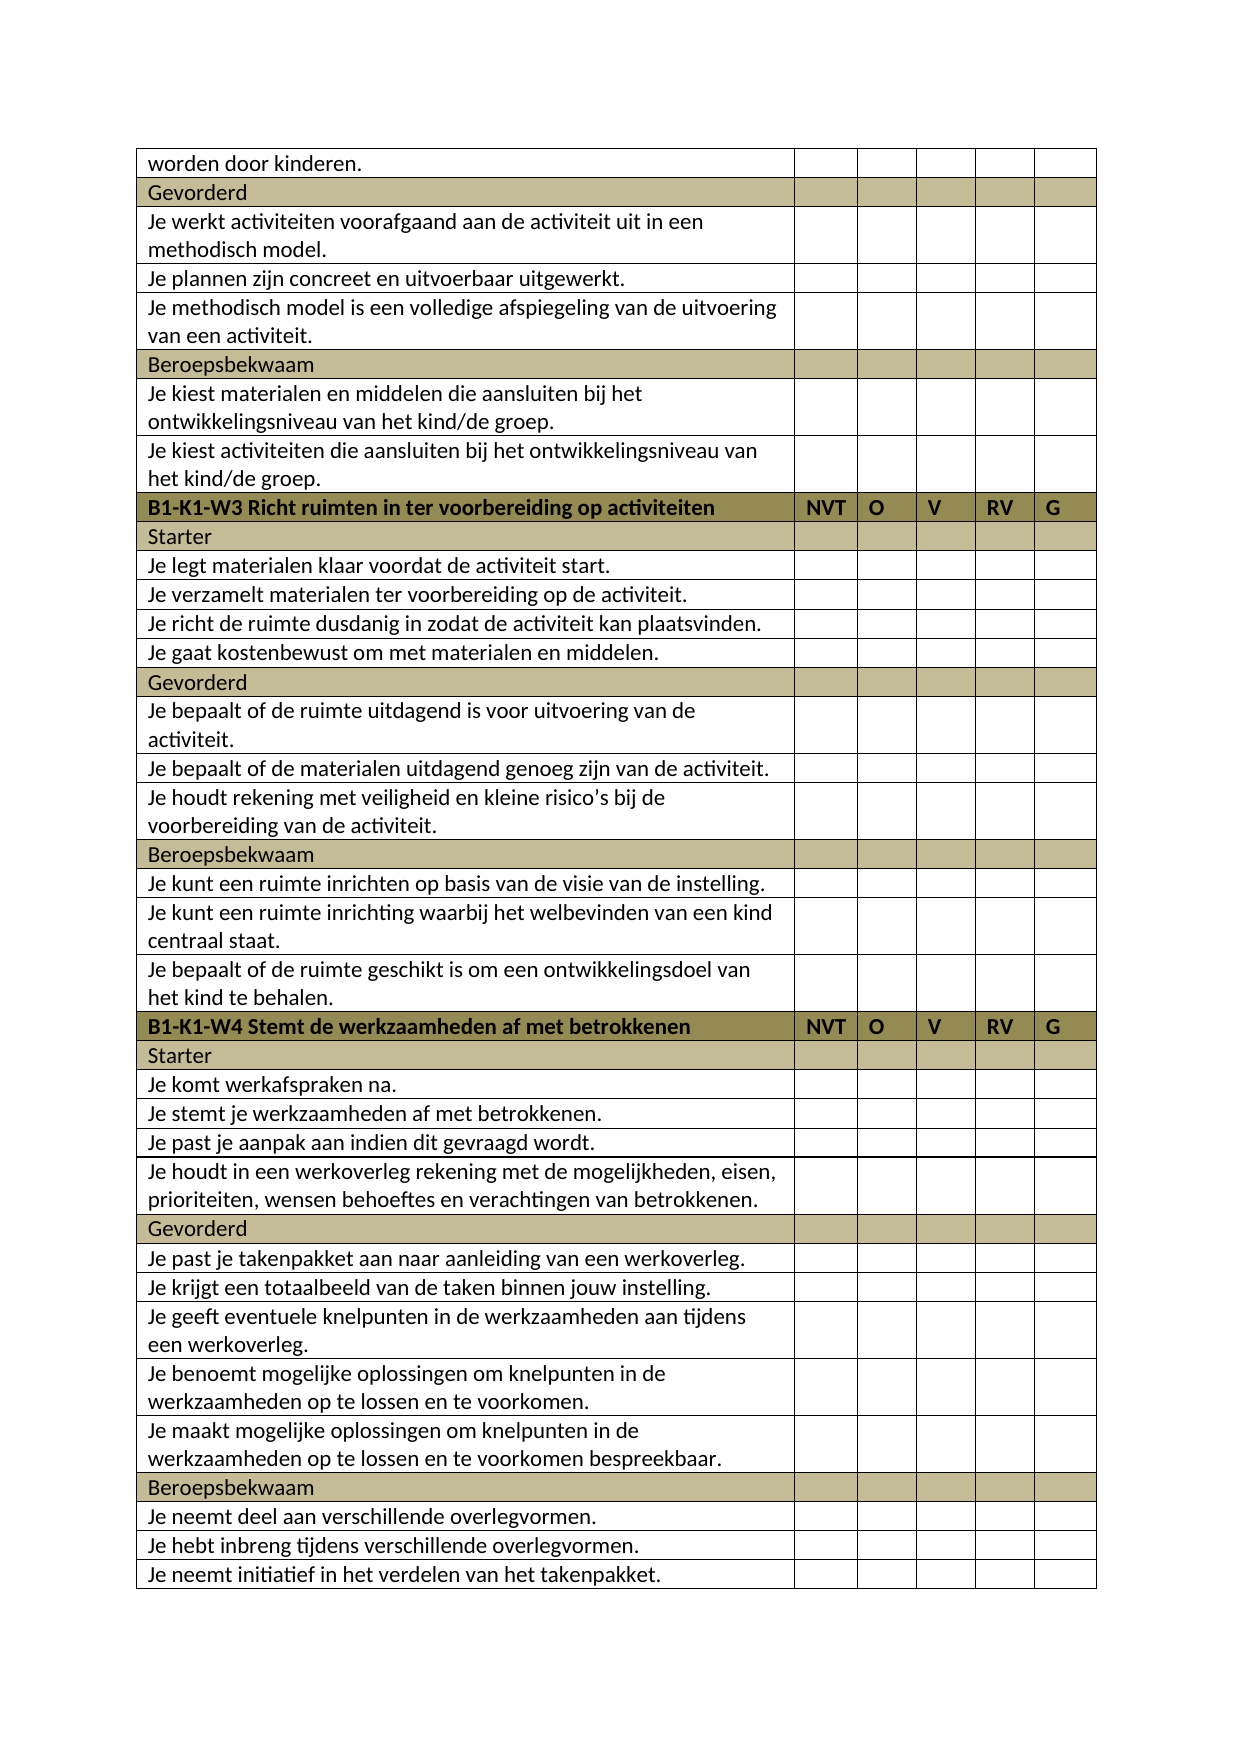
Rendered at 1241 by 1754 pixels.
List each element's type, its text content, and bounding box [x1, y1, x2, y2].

table_cell [1035, 783, 1096, 839]
table_cell [976, 1244, 1034, 1272]
table_cell [917, 1244, 975, 1272]
table_cell [917, 293, 975, 349]
table_cell Je richt de ruimte dusdanig in zodat de activiteit kan plaatsvinden. [137, 610, 794, 637]
table_cell Je houdt rekening met veiligheid en kleine risico’s bij de voorbereiding van de activiteit. [137, 783, 794, 839]
table_cell [976, 264, 1034, 292]
table_cell Je bepaalt of de materialen uitdagend genoeg zijn van de activiteit. [137, 754, 794, 782]
table_cell [795, 697, 857, 753]
table_cell [858, 293, 916, 349]
table_cell [917, 436, 975, 492]
table_cell [858, 783, 916, 839]
table_cell [1035, 869, 1096, 897]
table_cell [795, 207, 857, 263]
table_cell Starter [137, 522, 794, 550]
table_cell [976, 1416, 1034, 1472]
table_cell [795, 436, 857, 492]
table_cell [858, 840, 916, 868]
table_cell [795, 610, 857, 637]
table_cell [858, 754, 916, 782]
table_cell G [1035, 1012, 1096, 1040]
table_cell [976, 898, 1034, 954]
table_cell [858, 149, 916, 177]
table_cell [1035, 754, 1096, 782]
table_cell [858, 898, 916, 954]
table_cell [976, 1158, 1034, 1213]
table_cell [976, 149, 1034, 177]
table_cell [858, 580, 916, 608]
table_cell [917, 1158, 975, 1213]
table_cell [1035, 1099, 1096, 1127]
table_cell Je neemt deel aan verschillende overlegvormen. [137, 1502, 794, 1530]
table_cell Je werkt activiteiten voorafgaand aan de activiteit uit in een methodisch model. [137, 207, 794, 263]
table_cell [917, 580, 975, 608]
table_cell [917, 1070, 975, 1098]
table_cell V [917, 1012, 975, 1040]
table_cell [917, 639, 975, 667]
table_cell [1035, 1129, 1096, 1156]
table_cell Je kiest materialen en middelen die aansluiten bij het ontwikkelingsniveau van het kind/de groep. [137, 379, 794, 435]
table_cell [795, 1560, 857, 1588]
table_cell [858, 1215, 916, 1243]
table_cell Je gaat kostenbewust om met materialen en middelen. [137, 639, 794, 667]
table_cell [1035, 1416, 1096, 1472]
table_cell [976, 697, 1034, 753]
table_cell Gevorderd [137, 1215, 794, 1243]
table_cell [858, 207, 916, 263]
table_cell [976, 1129, 1034, 1156]
table_cell [976, 207, 1034, 263]
table_cell [917, 1302, 975, 1358]
table_cell [795, 1070, 857, 1098]
table_cell G [1035, 493, 1096, 521]
table_cell [917, 1215, 975, 1243]
table_cell [795, 840, 857, 868]
table_cell [858, 1359, 916, 1415]
table_cell [917, 1099, 975, 1127]
table_cell [858, 264, 916, 292]
table_cell [917, 898, 975, 954]
table_cell Je kunt een ruimte inrichten op basis van de visie van de instelling. [137, 869, 794, 897]
table_cell Je past je takenpakket aan naar aanleiding van een werkoverleg. [137, 1244, 794, 1272]
table_cell [795, 379, 857, 435]
table_cell [976, 610, 1034, 637]
table_cell [858, 178, 916, 206]
table_cell [917, 522, 975, 550]
table_cell [976, 1359, 1034, 1415]
table_cell [976, 1099, 1034, 1127]
table_cell [976, 293, 1034, 349]
table_cell Je past je aanpak aan indien dit gevraagd wordt. [137, 1129, 794, 1156]
table_cell [1035, 1215, 1096, 1243]
table_cell [795, 264, 857, 292]
table_cell Beroepsbekwaam [137, 350, 794, 378]
table_cell Gevorderd [137, 668, 794, 696]
table_cell Gevorderd [137, 178, 794, 206]
table_cell [917, 1129, 975, 1156]
table_cell [917, 1041, 975, 1069]
table_cell [976, 436, 1034, 492]
table_cell [1035, 668, 1096, 696]
table_cell Beroepsbekwaam [137, 1473, 794, 1501]
table_cell [976, 869, 1034, 897]
table_cell [976, 1302, 1034, 1358]
table_cell [917, 149, 975, 177]
table_cell Je houdt in een werkoverleg rekening met de mogelijkheden, eisen, prioriteiten, wensen behoeftes en verachtingen van betrokkenen. [137, 1158, 794, 1213]
table_cell [795, 293, 857, 349]
table_cell [1035, 639, 1096, 667]
table_cell [858, 1502, 916, 1530]
table_cell Je bepaalt of de ruimte geschikt is om een ontwikkelingsdoel van het kind te behalen. [137, 955, 794, 1011]
table_cell Je hebt inbreng tijdens verschillende overlegvormen. [137, 1531, 794, 1559]
table_cell [976, 522, 1034, 550]
table_cell [976, 1560, 1034, 1588]
table_cell [1035, 178, 1096, 206]
table_cell [1035, 149, 1096, 177]
table_cell [1035, 840, 1096, 868]
table_cell [795, 1041, 857, 1069]
table_cell [1035, 207, 1096, 263]
table_cell [1035, 436, 1096, 492]
table_cell [1035, 1302, 1096, 1358]
table_cell O [858, 1012, 916, 1040]
table_cell [795, 1473, 857, 1501]
table_cell [795, 1502, 857, 1530]
table_cell [1035, 610, 1096, 637]
table_cell [795, 1359, 857, 1415]
table_cell [1035, 1244, 1096, 1272]
table_cell V [917, 493, 975, 521]
table_cell [976, 1502, 1034, 1530]
table_cell [858, 522, 916, 550]
table_cell [1035, 1070, 1096, 1098]
table_cell [795, 1273, 857, 1301]
table_cell B1-K1-W3 Richt ruimten in ter voorbereiding op activiteiten [137, 493, 794, 521]
table_cell Je verzamelt materialen ter voorbereiding op de activiteit. [137, 580, 794, 608]
table_cell [976, 783, 1034, 839]
table_cell [858, 668, 916, 696]
table_cell [858, 1070, 916, 1098]
table_cell [976, 1531, 1034, 1559]
table_cell [917, 1531, 975, 1559]
table_cell [858, 1531, 916, 1559]
table_cell [917, 697, 975, 753]
table_cell [858, 1041, 916, 1069]
table_cell [917, 379, 975, 435]
table_cell O [858, 493, 916, 521]
table_cell [1035, 264, 1096, 292]
table_cell [795, 639, 857, 667]
table_cell [917, 178, 975, 206]
table_cell [1035, 1359, 1096, 1415]
table_cell Je krijgt een totaalbeeld van de taken binnen jouw instelling. [137, 1273, 794, 1301]
table_cell [858, 1416, 916, 1472]
table_cell [976, 1070, 1034, 1098]
table_cell [858, 869, 916, 897]
table_cell Je legt materialen klaar voordat de activiteit start. [137, 551, 794, 579]
table_cell [1035, 293, 1096, 349]
table_cell [976, 668, 1034, 696]
table_cell [917, 754, 975, 782]
table_cell [1035, 1502, 1096, 1530]
table_cell [858, 1129, 916, 1156]
table_cell [858, 350, 916, 378]
table_cell B1-K1-W4 Stemt de werkzaamheden af met betrokkenen [137, 1012, 794, 1040]
table_cell [858, 436, 916, 492]
table_cell Je komt werkafspraken na. [137, 1070, 794, 1098]
table_cell [976, 840, 1034, 868]
table_cell [858, 1560, 916, 1588]
table_cell [858, 639, 916, 667]
table_cell [795, 898, 857, 954]
table_cell [976, 551, 1034, 579]
table_cell [917, 869, 975, 897]
table_cell [976, 178, 1034, 206]
table_cell [917, 610, 975, 637]
table_cell [1035, 1473, 1096, 1501]
table_cell [917, 207, 975, 263]
table_cell NVT [795, 493, 857, 521]
table_cell [858, 1244, 916, 1272]
table_cell NVT [795, 1012, 857, 1040]
table_cell [858, 610, 916, 637]
table_cell [858, 1158, 916, 1213]
table_cell [795, 1215, 857, 1243]
table_cell [858, 1273, 916, 1301]
table_cell [976, 1473, 1034, 1501]
table_cell [976, 350, 1034, 378]
table_cell [917, 551, 975, 579]
table_cell [795, 551, 857, 579]
table_cell Je stemt je werkzaamheden af met betrokkenen. [137, 1099, 794, 1127]
table_cell [917, 1473, 975, 1501]
table_cell Je plannen zijn concreet en uitvoerbaar uitgewerkt. [137, 264, 794, 292]
table_cell [976, 955, 1034, 1011]
table_cell [795, 580, 857, 608]
table_cell [1035, 697, 1096, 753]
table_cell [1035, 580, 1096, 608]
table_cell [976, 580, 1034, 608]
table_cell [858, 697, 916, 753]
table_cell [976, 1215, 1034, 1243]
table_cell [858, 1099, 916, 1127]
table_cell [1035, 955, 1096, 1011]
table_cell [795, 149, 857, 177]
table_cell [917, 1359, 975, 1415]
table_cell Je benoemt mogelijke oplossingen om knelpunten in de werkzaamheden op te lossen en te voorkomen. [137, 1359, 794, 1415]
table_cell [795, 522, 857, 550]
table_cell [795, 1416, 857, 1472]
table_cell RV [976, 493, 1034, 521]
table_cell RV [976, 1012, 1034, 1040]
table_cell [976, 1273, 1034, 1301]
table_cell [858, 1302, 916, 1358]
table_cell [976, 1041, 1034, 1069]
table_cell [917, 668, 975, 696]
table_cell [1035, 1273, 1096, 1301]
table_cell [917, 350, 975, 378]
table_cell [917, 1502, 975, 1530]
table_cell [917, 264, 975, 292]
table_cell [795, 178, 857, 206]
table_cell [917, 840, 975, 868]
table_cell [1035, 1041, 1096, 1069]
table_cell [976, 639, 1034, 667]
table_cell [858, 1473, 916, 1501]
table_cell Je bepaalt of de ruimte uitdagend is voor uitvoering van de activiteit. [137, 697, 794, 753]
table_cell [976, 754, 1034, 782]
table_cell [795, 350, 857, 378]
table_cell [917, 1416, 975, 1472]
table_cell [858, 955, 916, 1011]
table_cell Je kiest activiteiten die aansluiten bij het ontwikkelingsniveau van het kind/de groep. [137, 436, 794, 492]
table_cell [1035, 522, 1096, 550]
table_cell [976, 379, 1034, 435]
table_cell [795, 1129, 857, 1156]
table_cell [1035, 551, 1096, 579]
table_cell [1035, 1158, 1096, 1213]
table_cell [917, 1560, 975, 1588]
table_cell [917, 783, 975, 839]
table_cell [795, 955, 857, 1011]
table_cell [1035, 1560, 1096, 1588]
table_cell [795, 1244, 857, 1272]
table_cell [917, 955, 975, 1011]
table_cell [858, 551, 916, 579]
table_cell [795, 783, 857, 839]
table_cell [137, 149, 794, 177]
table_cell Je kunt een ruimte inrichting waarbij het welbevinden van een kind centraal staat. [137, 898, 794, 954]
table_cell [1035, 379, 1096, 435]
table_cell [795, 869, 857, 897]
table_cell [1035, 350, 1096, 378]
table_cell [1035, 1531, 1096, 1559]
table_cell [795, 1302, 857, 1358]
table_cell Starter [137, 1041, 794, 1069]
table_cell [795, 668, 857, 696]
table_cell Je maakt mogelijke oplossingen om knelpunten in de werkzaamheden op te lossen en te voorkomen bespreekbaar. [137, 1416, 794, 1472]
table_cell Je neemt initiatief in het verdelen van het takenpakket. [137, 1560, 794, 1588]
table_cell [917, 1273, 975, 1301]
table_cell [795, 1099, 857, 1127]
table_cell [795, 1531, 857, 1559]
table_cell [795, 754, 857, 782]
table_cell Je methodisch model is een volledige afspiegeling van de uitvoering van een activiteit. [137, 293, 794, 349]
table_cell Beroepsbekwaam [137, 840, 794, 868]
table_cell [858, 379, 916, 435]
table_cell Je geeft eventuele knelpunten in de werkzaamheden aan tijdens een werkoverleg. [137, 1302, 794, 1358]
table_cell [1035, 898, 1096, 954]
table_cell [795, 1158, 857, 1213]
